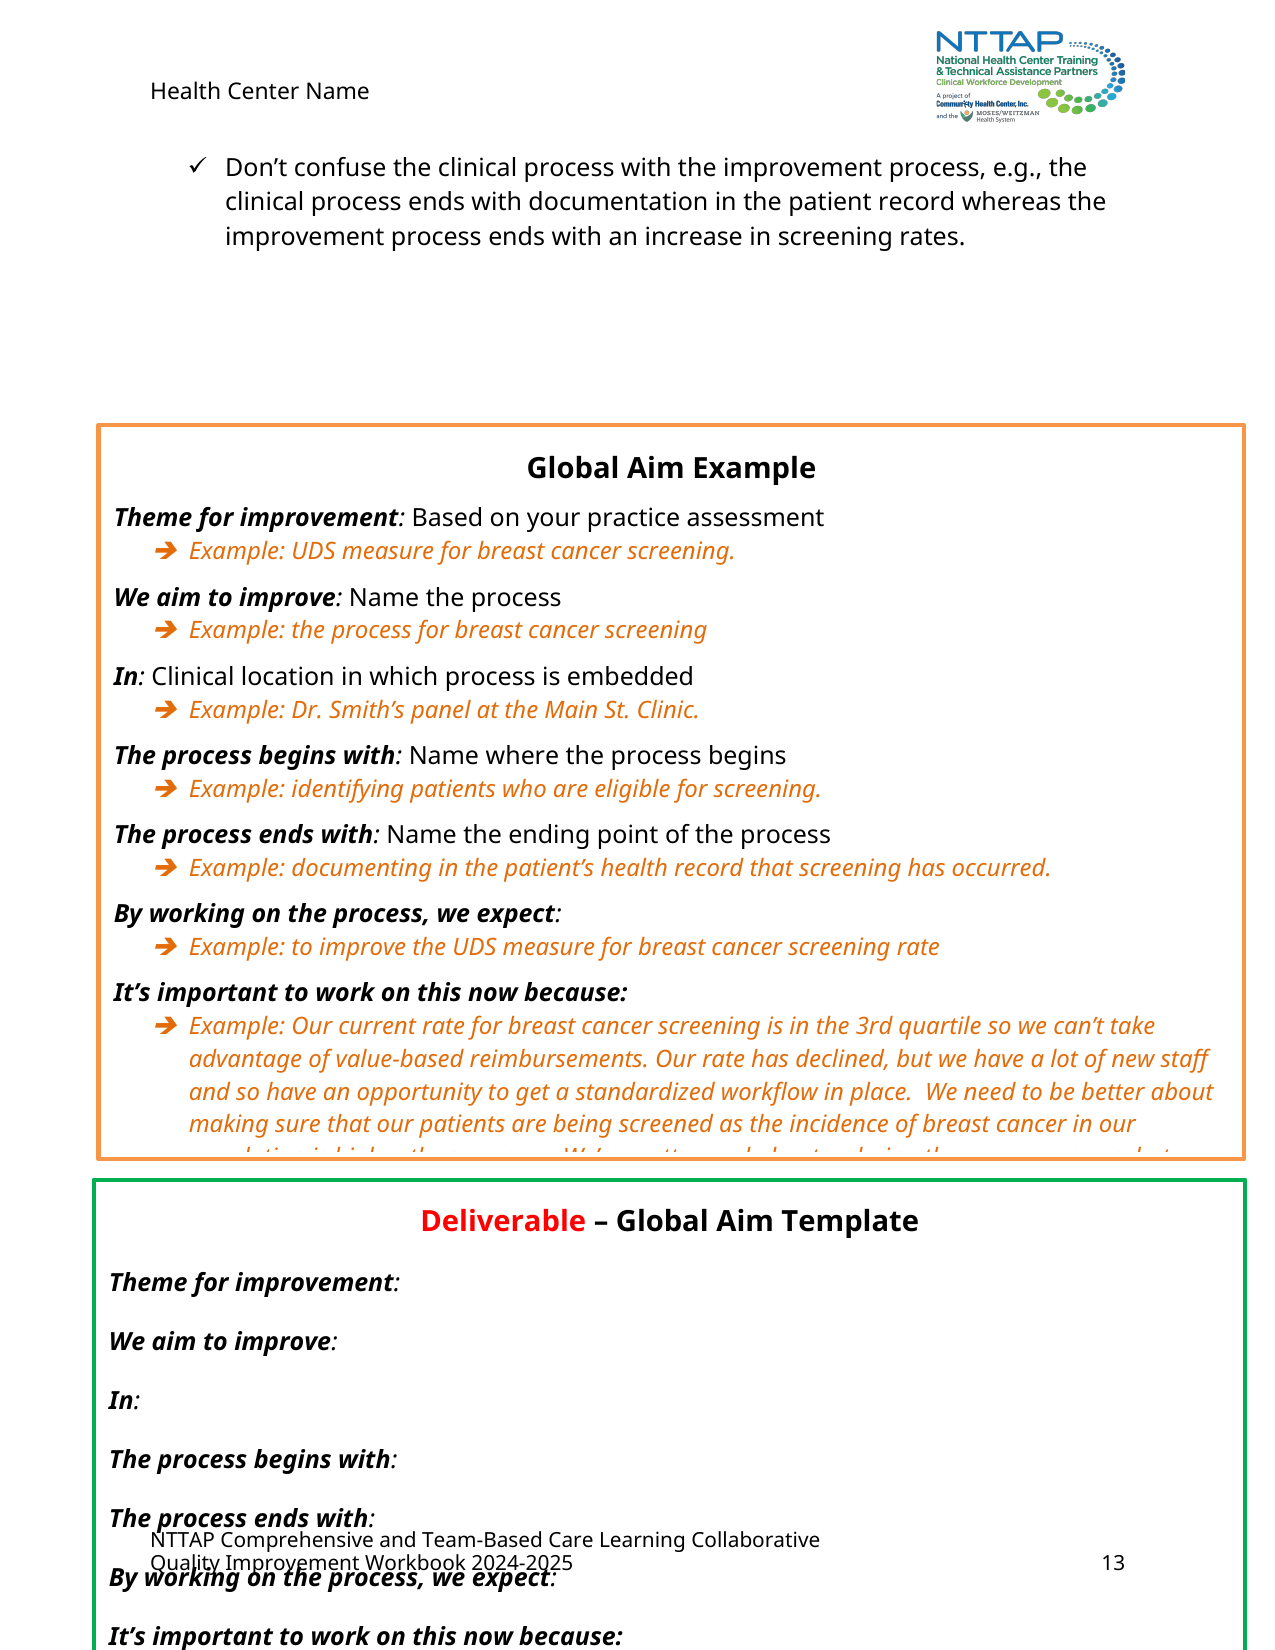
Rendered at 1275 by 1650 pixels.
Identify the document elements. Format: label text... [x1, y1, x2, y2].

picture [936, 31, 1125, 123]
list Don’t confuse the clinical process with the improvement process, e.g., the clinical process ends with documentation in the patient record whereas the improvement process ends with an increase in screening rates. [187, 150, 1125, 252]
